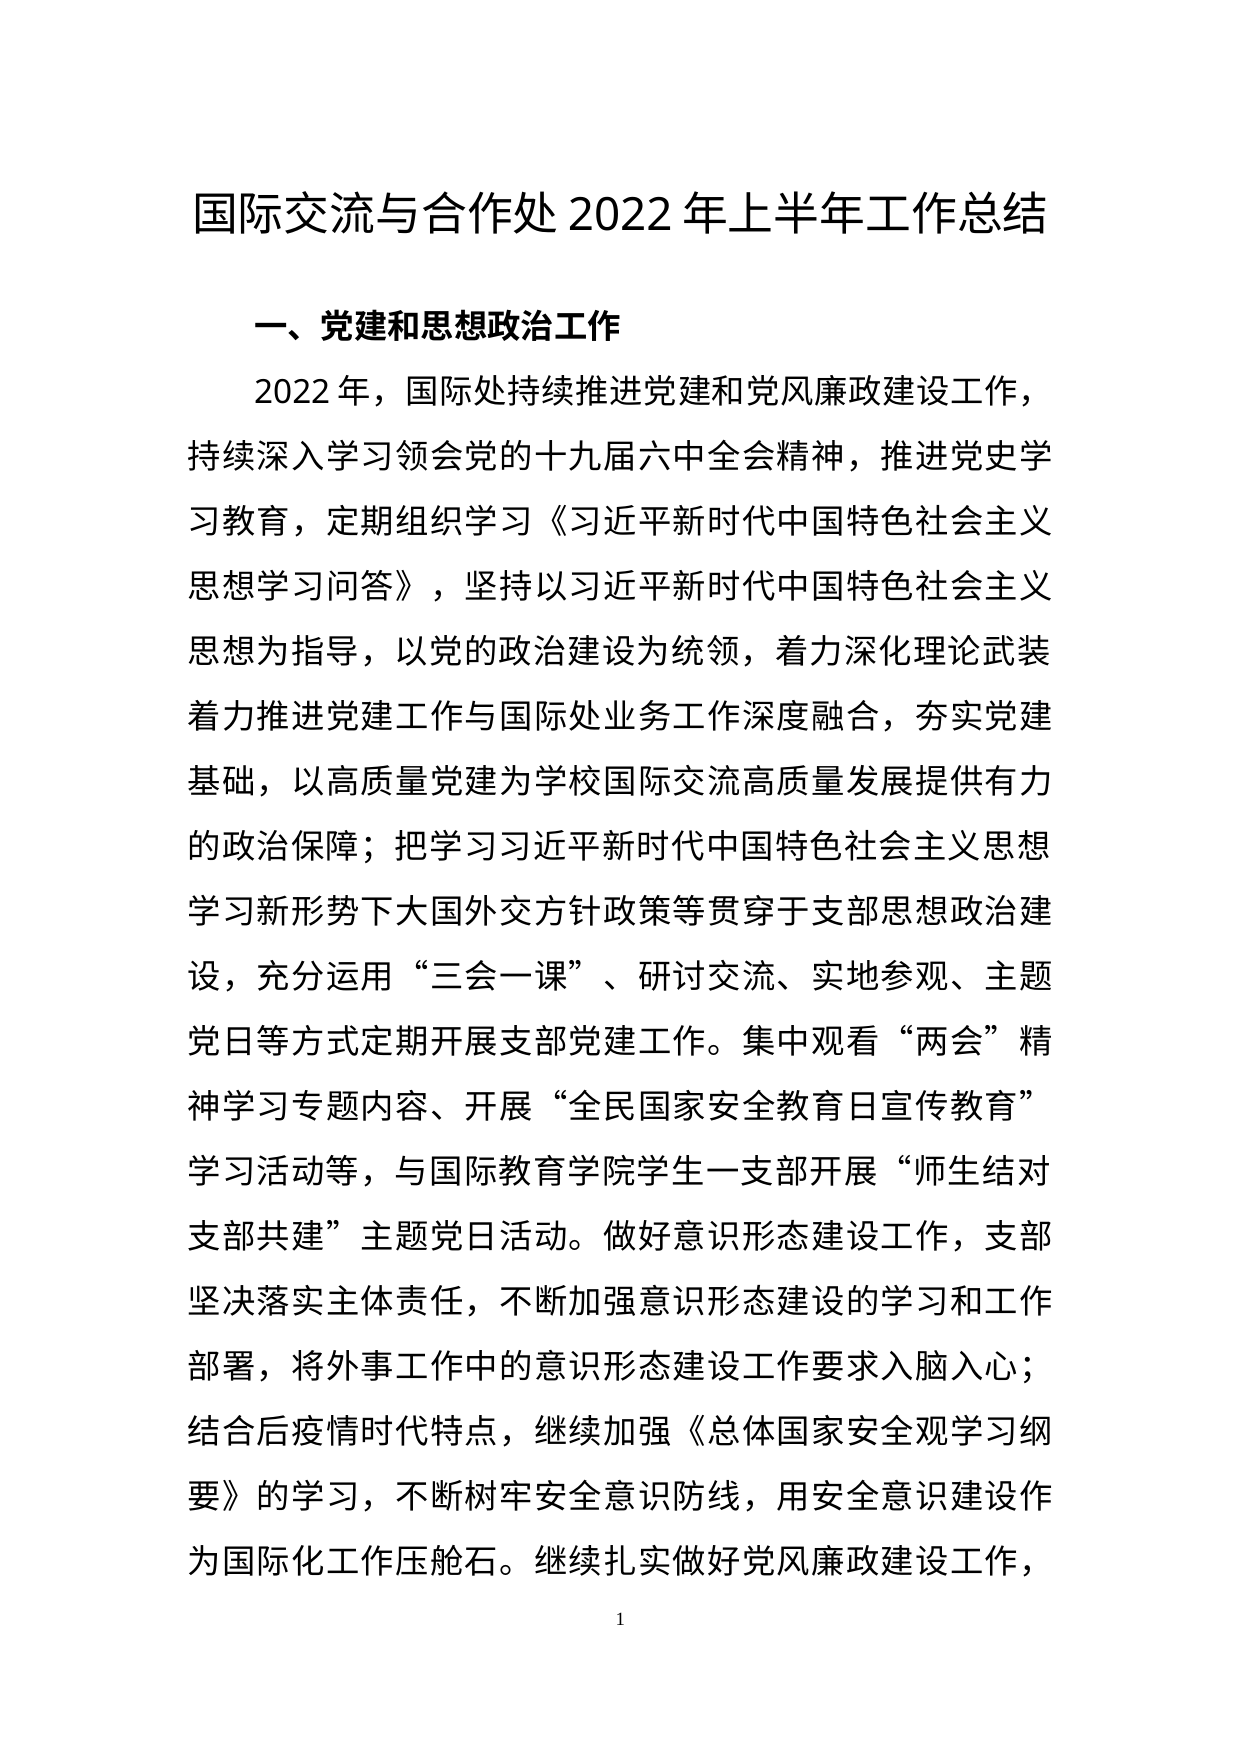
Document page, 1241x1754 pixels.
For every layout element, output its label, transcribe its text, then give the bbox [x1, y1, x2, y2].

text 一、党建和思想政治工作 [187, 292, 1053, 357]
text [187, 357, 1053, 1592]
text 国际交流与合作处2022年上半年工作总结 [187, 162, 1053, 259]
